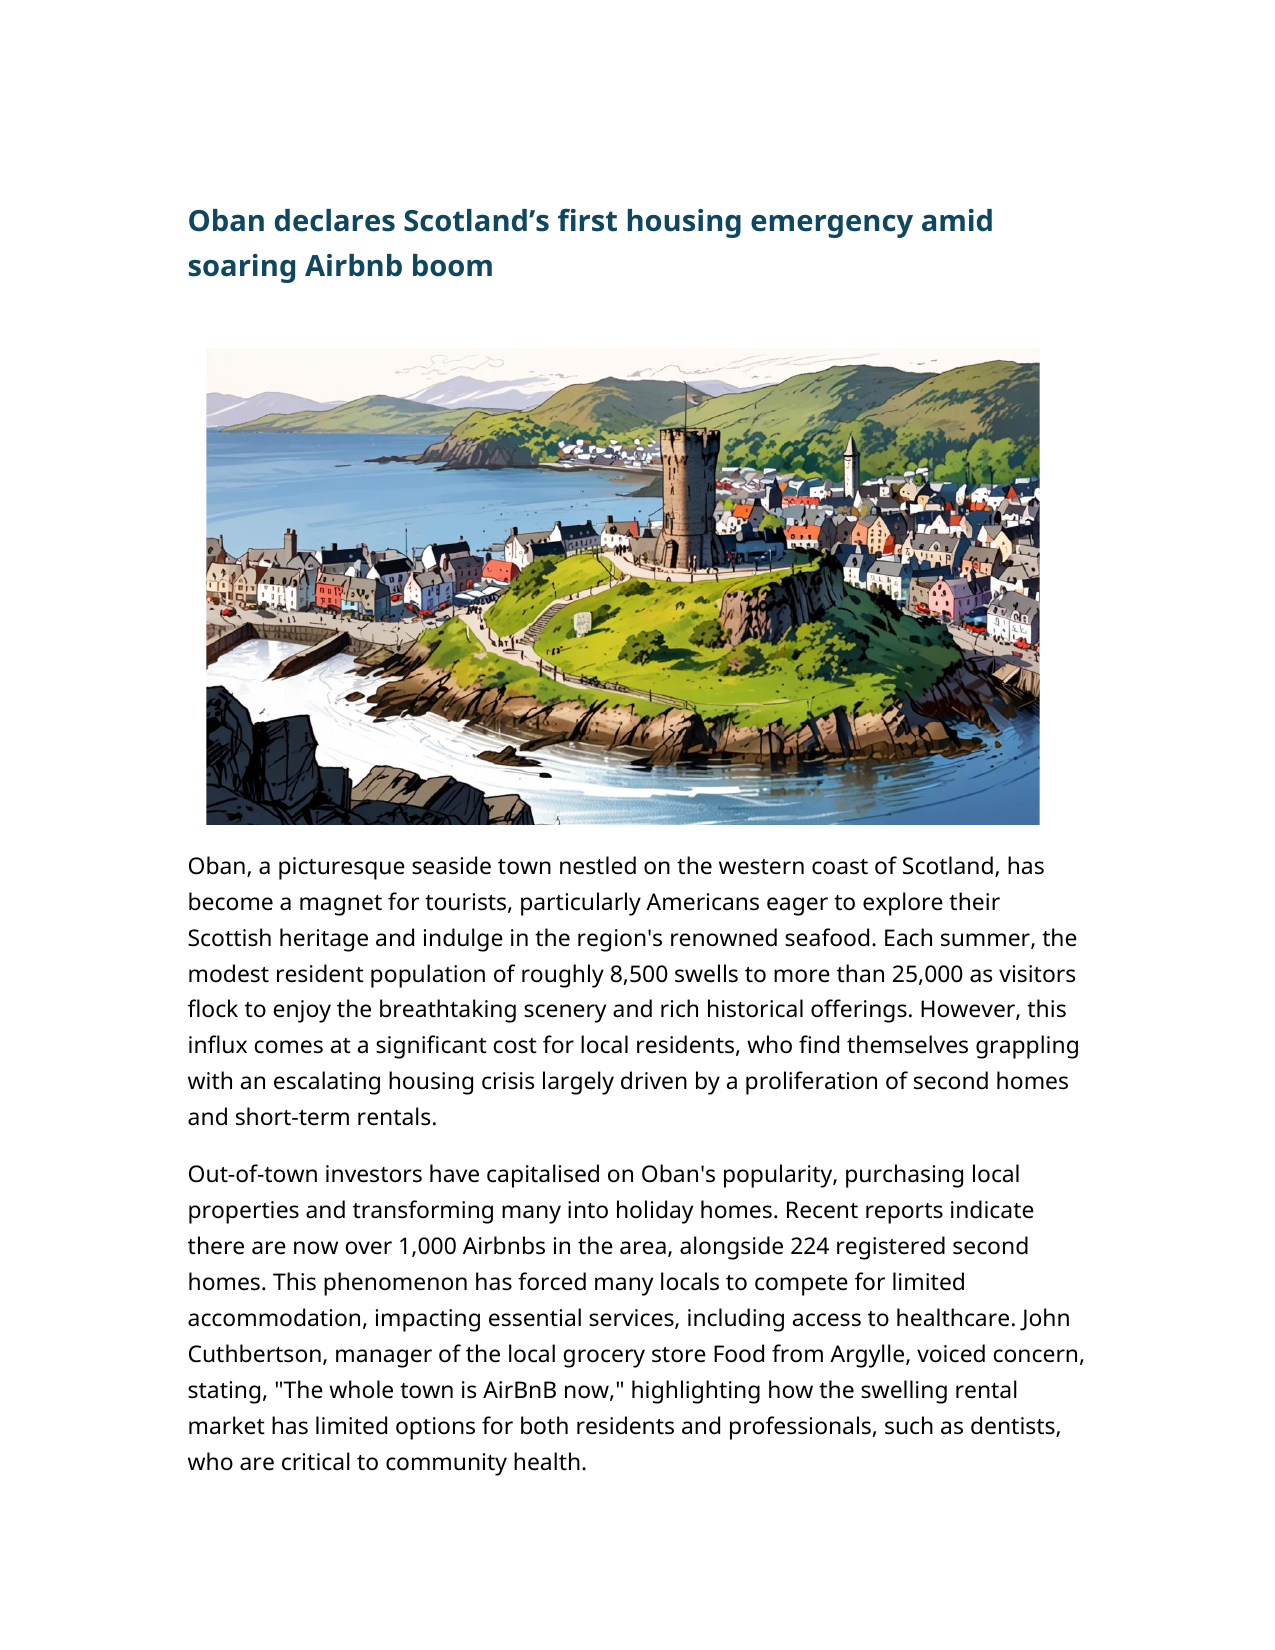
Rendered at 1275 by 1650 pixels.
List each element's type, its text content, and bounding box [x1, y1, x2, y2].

text Oban, a picturesque seaside town nestled on the western coast of Scotland, has become a magnet for tourists, particularly Americans eager to explore their Scottish heritage and indulge in the region's renowned seafood. Each summer, the modest resident population of roughly 8,500 swells to more than 25,000 as visitors flock to enjoy the breathtaking scenery and rich historical offerings. However, this influx comes at a significant cost for local residents, who find themselves grappling with an escalating housing crisis largely driven by a proliferation of second homes and short-term rentals. [187, 850, 1087, 1132]
text Out-of-town investors have capitalised on Oban's popularity, purchasing local properties and transforming many into holiday homes. Recent reports indicate there are now over 1,000 Airbnbs in the area, alongside 224 registered second homes. This phenomenon has forced many locals to compete for limited accommodation, impacting essential services, including access to healthcare. John Cuthbertson, manager of the local grocery store Food from Argylle, voiced concern, stating, "The whole town is AirBnB now," highlighting how the swelling rental market has limited options for both residents and professionals, such as dentists, who are critical to community health. [187, 1158, 1087, 1477]
picture [206, 348, 1040, 825]
subtitle Oban declares Scotland’s first housing emergency amid soaring Airbnb boom [187, 200, 1087, 285]
